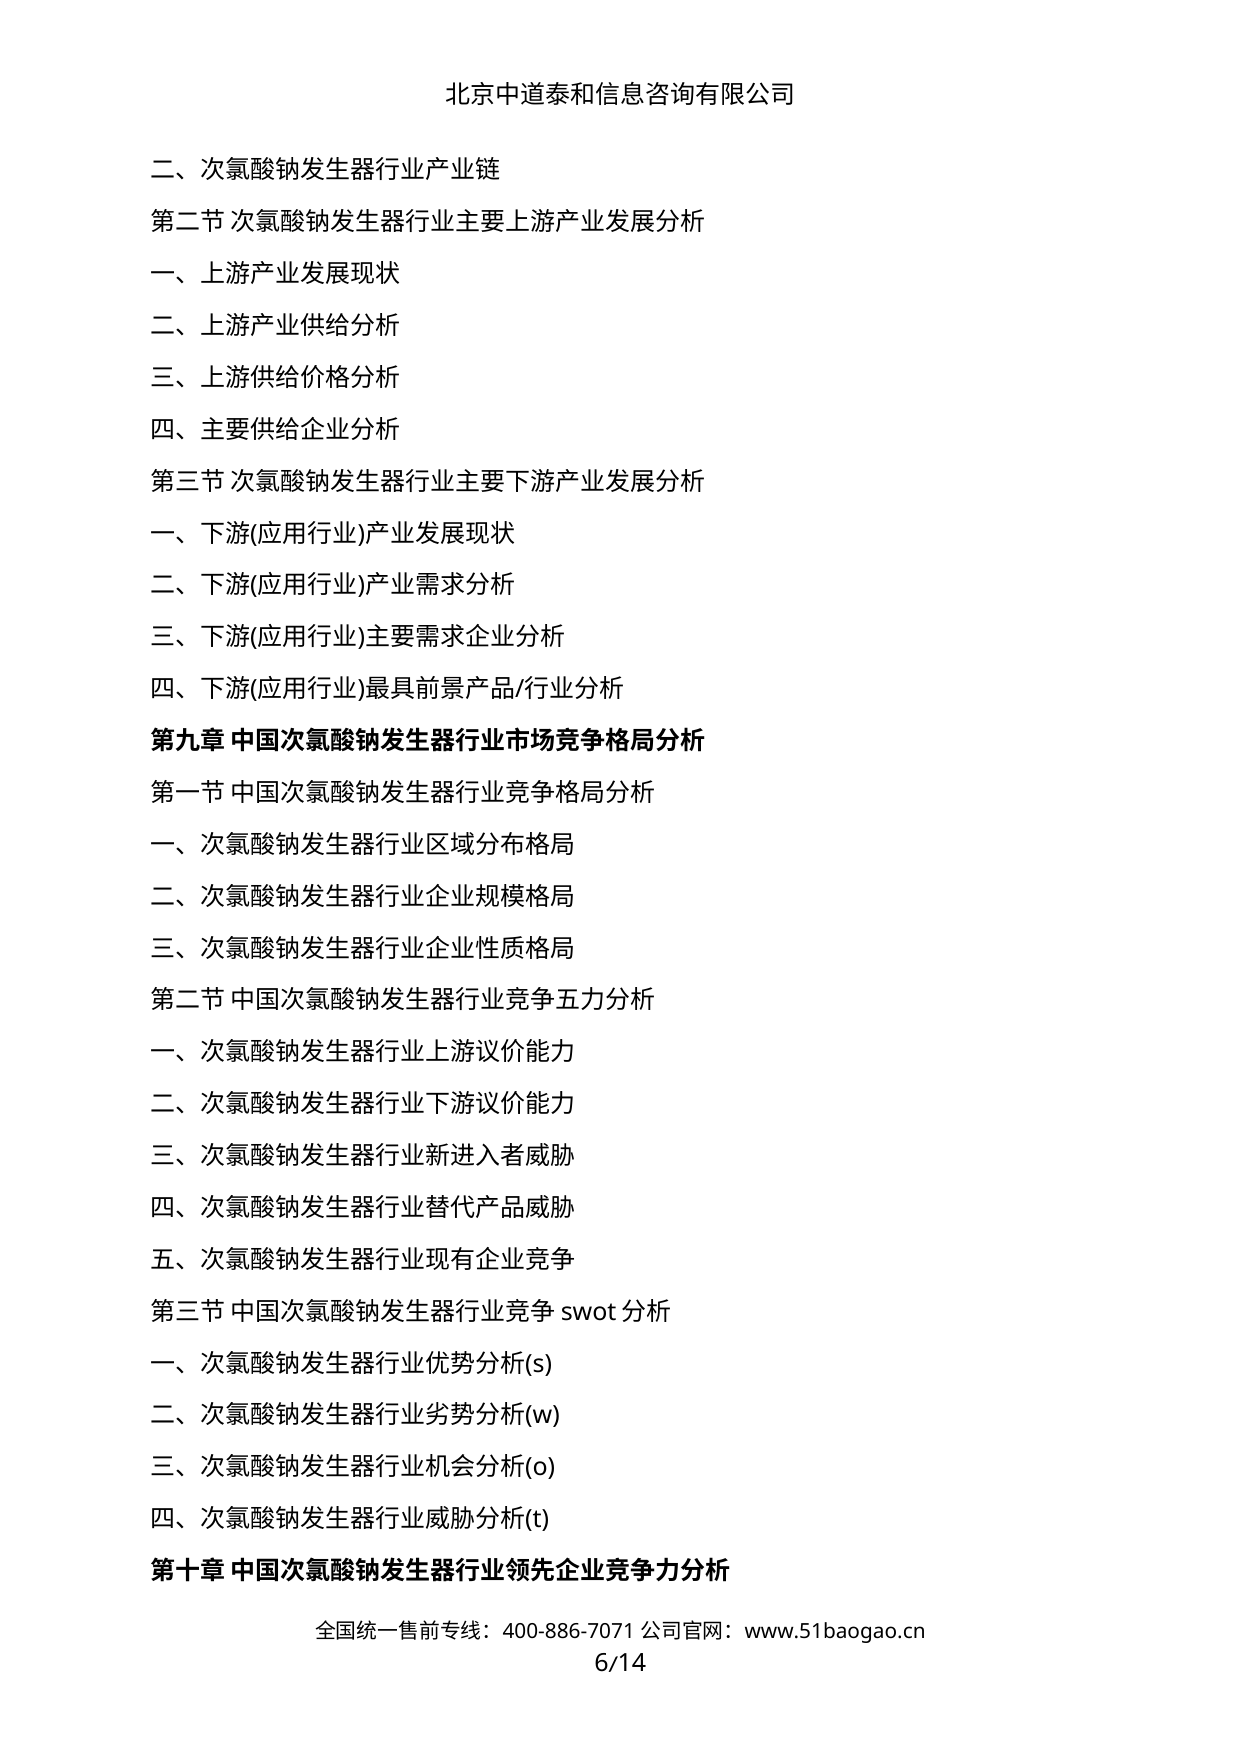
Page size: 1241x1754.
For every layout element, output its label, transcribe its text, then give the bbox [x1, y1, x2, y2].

text 三、上游供给价格分析 [150, 357, 1090, 394]
text 二、次氯酸钠发生器行业下游议价能力 [150, 1084, 1090, 1120]
text 第二节 次氯酸钠发生器行业主要上游产业发展分析 [150, 202, 1090, 238]
text 四、下游(应用行业)最具前景产品/行业分析 [150, 669, 1090, 705]
text 二、次氯酸钠发生器行业产业链 [150, 150, 1090, 186]
text 三、次氯酸钠发生器行业机会分析(o) [150, 1447, 1090, 1483]
text 三、次氯酸钠发生器行业企业性质格局 [150, 928, 1090, 964]
text 四、次氯酸钠发生器行业威胁分析(t) [150, 1499, 1090, 1535]
text 一、次氯酸钠发生器行业区域分布格局 [150, 824, 1090, 861]
text 第九章 中国次氯酸钠发生器行业市场竞争格局分析 [150, 721, 1090, 757]
text 第一节 中国次氯酸钠发生器行业竞争格局分析 [150, 772, 1090, 809]
text 一、次氯酸钠发生器行业上游议价能力 [150, 1032, 1090, 1068]
text 四、主要供给企业分析 [150, 409, 1090, 446]
text 二、下游(应用行业)产业需求分析 [150, 565, 1090, 601]
text 一、上游产业发展现状 [150, 254, 1090, 290]
text 一、下游(应用行业)产业发展现状 [150, 513, 1090, 549]
text 第三节 中国次氯酸钠发生器行业竞争swot分析 [150, 1291, 1090, 1327]
text 三、次氯酸钠发生器行业新进入者威胁 [150, 1136, 1090, 1172]
text 一、次氯酸钠发生器行业优势分析(s) [150, 1343, 1090, 1379]
text 三、下游(应用行业)主要需求企业分析 [150, 617, 1090, 653]
text 五、次氯酸钠发生器行业现有企业竞争 [150, 1239, 1090, 1276]
text 第三节 次氯酸钠发生器行业主要下游产业发展分析 [150, 461, 1090, 497]
text 二、次氯酸钠发生器行业企业规模格局 [150, 876, 1090, 912]
text 第二节 中国次氯酸钠发生器行业竞争五力分析 [150, 980, 1090, 1016]
text 二、上游产业供给分析 [150, 306, 1090, 342]
text 第十章 中国次氯酸钠发生器行业领先企业竞争力分析 [150, 1551, 1090, 1587]
text 四、次氯酸钠发生器行业替代产品威胁 [150, 1187, 1090, 1224]
text 二、次氯酸钠发生器行业劣势分析(w) [150, 1395, 1090, 1431]
